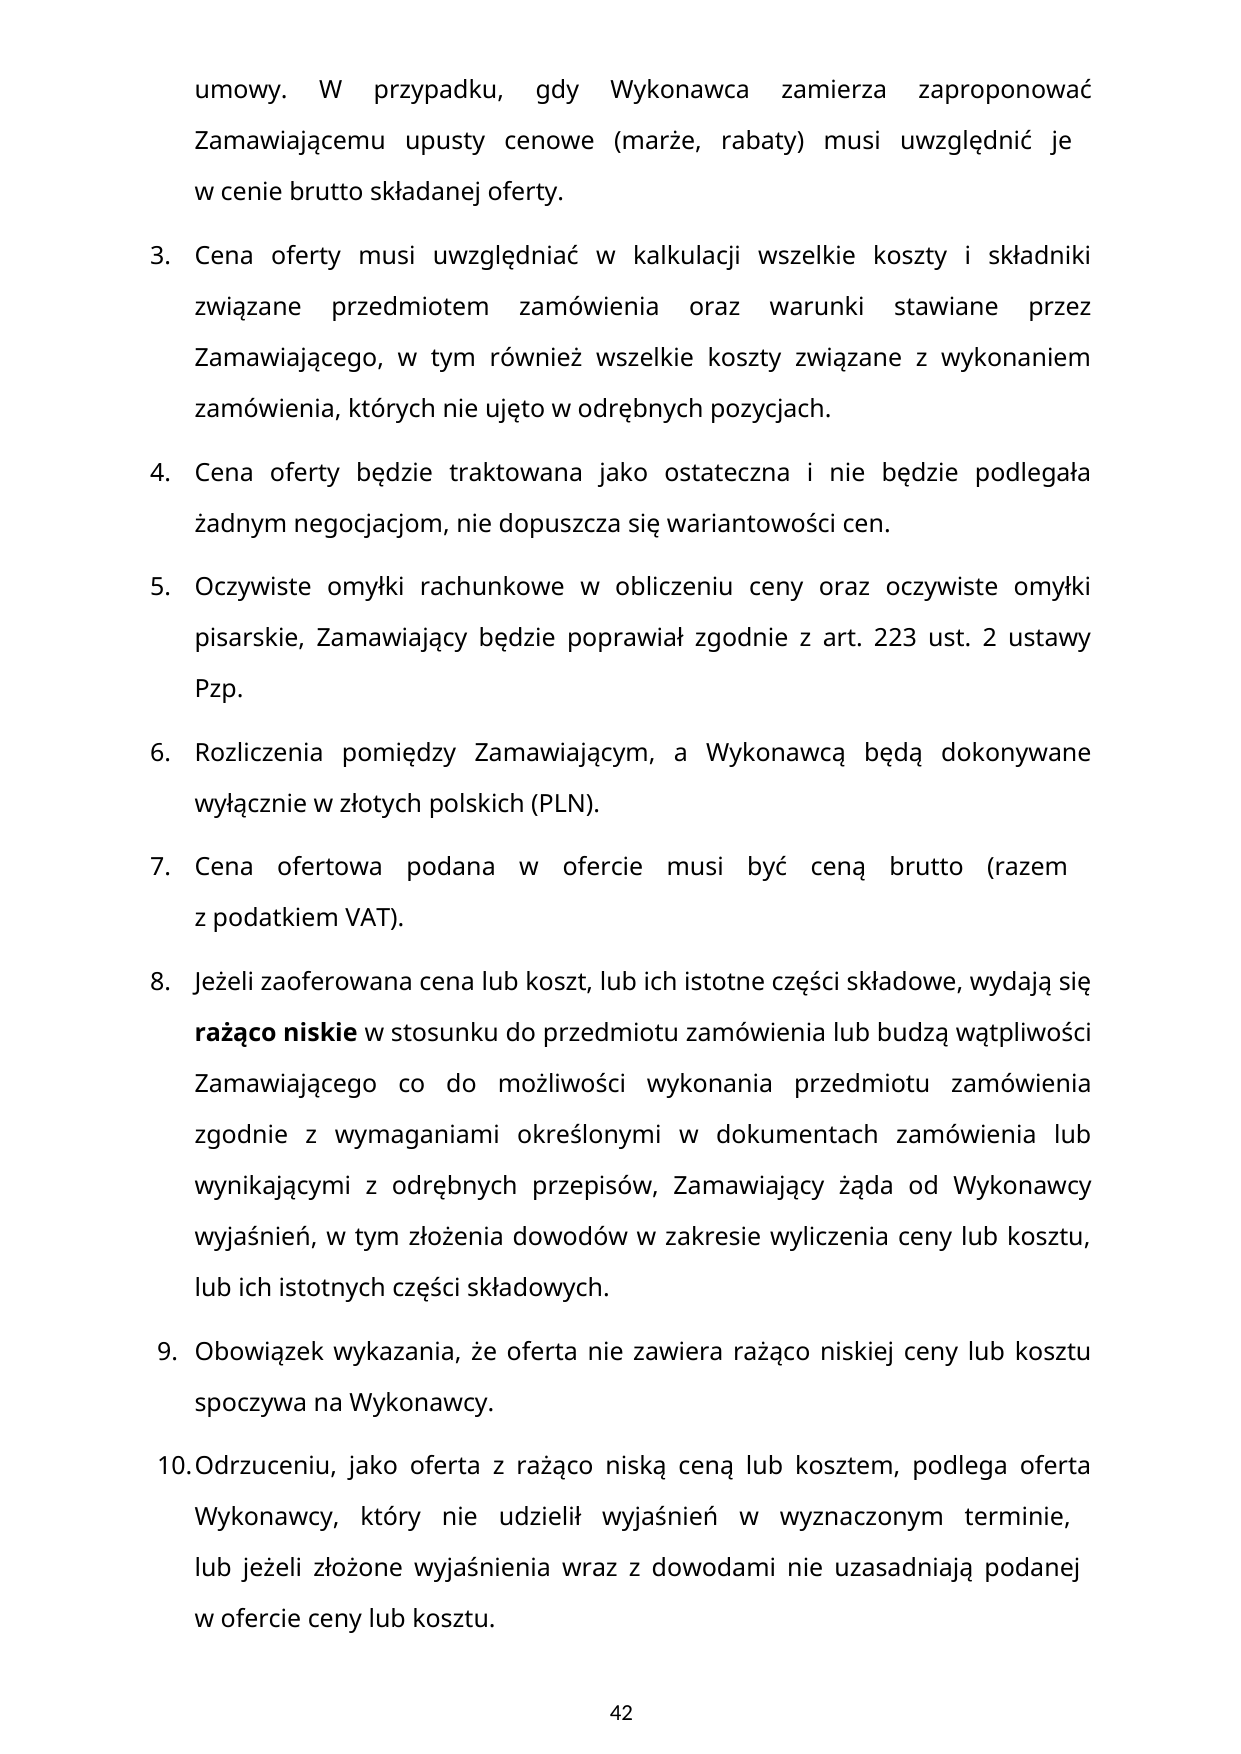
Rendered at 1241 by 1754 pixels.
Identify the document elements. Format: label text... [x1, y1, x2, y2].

list Rozliczenia pomiędzy Zamawiającym, a Wykonawcą będą dokonywane wyłącznie w złotych polskich (PLN). [150, 734, 1092, 819]
list Jeżeli zaoferowana cena lub koszt, lub ich istotne części składowe, wydają się rażąco niskie w stosunku do przedmiotu zamówienia lub budzą wątpliwości Zamawiającego co do możliwości wykonania przedmiotu zamówienia zgodnie z wymaganiami określonymi w dokumentach zamówienia lub wynikającymi z odrębnych przepisów, Zamawiający żąda od Wykonawcy wyjaśnień, w tym złożenia dowodów w zakresie wyliczenia ceny lub kosztu, lub ich istotnych części składowych. [150, 963, 1092, 1304]
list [150, 72, 1092, 208]
list Cena oferty będzie traktowana jako ostateczna i nie będzie podlegała żadnym negocjacjom, nie dopuszcza się wariantowości cen. [150, 454, 1092, 539]
list Cena oferty musi uwzględniać w kalkulacji wszelkie koszty i składniki związane przedmiotem zamówienia oraz warunki stawiane przez Zamawiającego, w tym również wszelkie koszty związane z wykonaniem zamówienia, których nie ujęto w odrębnych pozycjach. [150, 237, 1092, 425]
list Cena ofertowa podana w ofercie musi być ceną brutto (razem z podatkiem VAT). [150, 849, 1092, 934]
list Oczywiste omyłki rachunkowe w obliczeniu ceny oraz oczywiste omyłki pisarskie, Zamawiający będzie poprawiał zgodnie z art. 223 ust. 2 ustawy Pzp. [150, 569, 1092, 705]
list Obowiązek wykazania, że oferta nie zawiera rażąco niskiej ceny lub kosztu spoczywa na Wykonawcy. [157, 1333, 1092, 1418]
list Odrzuceniu, jako oferta z rażąco niską ceną lub kosztem, podlega oferta Wykonawcy, który nie udzielił wyjaśnień w wyznaczonym terminie, lub jeżeli złożone wyjaśnienia wraz z dowodami nie uzasadniają podanej w ofercie ceny lub kosztu. [157, 1448, 1092, 1635]
